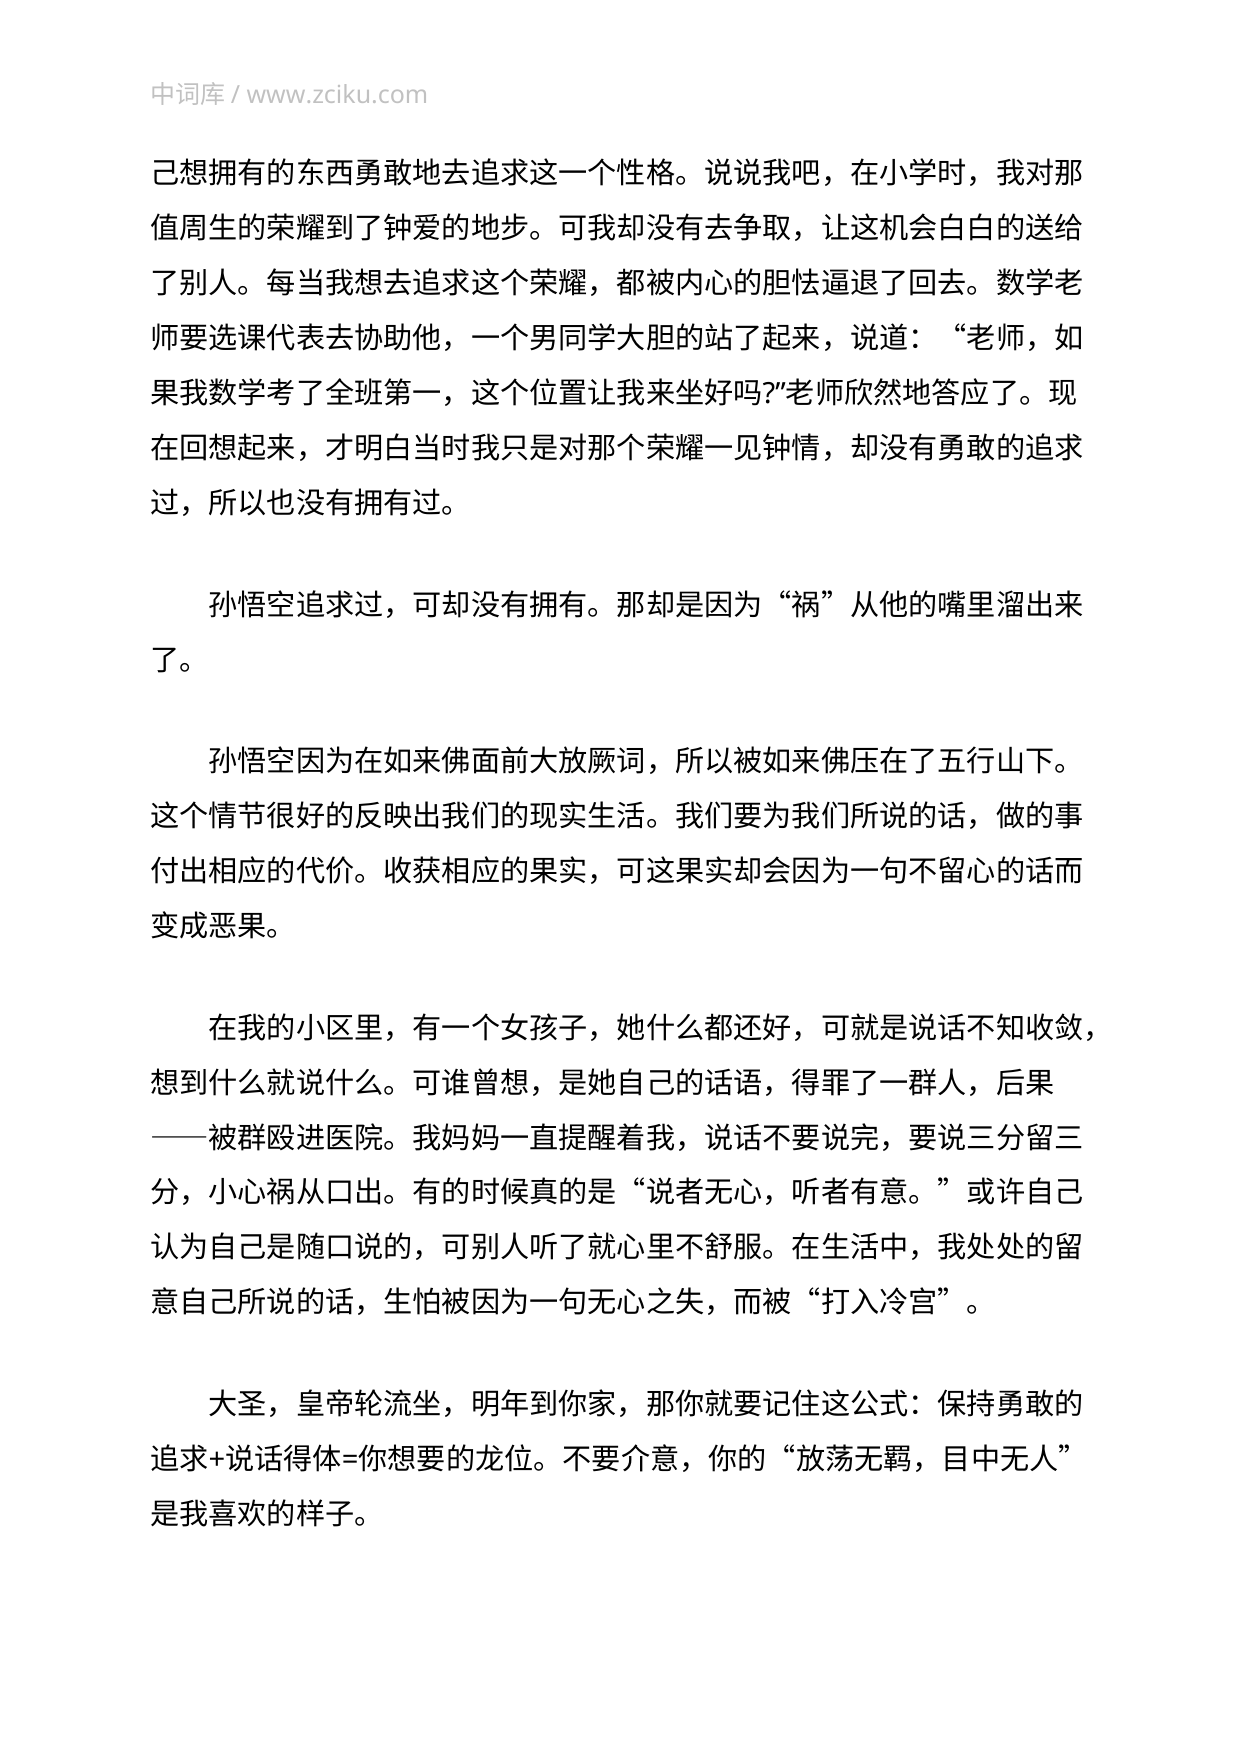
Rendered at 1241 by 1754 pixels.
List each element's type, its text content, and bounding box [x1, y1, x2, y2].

text 大圣，皇帝轮流坐，明年到你家，那你就要记住这公式：保持勇敢的追求+说话得体=你想要的龙位。不要介意，你的“放荡无羁，目中无人”是我喜欢的样子。 [150, 1381, 1090, 1533]
text 孙悟空追求过，可却没有拥有。那却是因为“祸”从他的嘴里溜出来了。 [150, 581, 1090, 678]
text 在我的小区里，有一个女孩子，她什么都还好，可就是说话不知收敛，想到什么就说什么。可谁曾想，是她自己的话语，得罪了一群人，后果——被群殴进医院。我妈妈一直提醒着我，说话不要说完，要说三分留三分，小心祸从口出。有的时候真的是“说者无心，听者有意。”或许自己认为自己是随口说的，可别人听了就心里不舒服。在生活中，我处处的留意自己所说的话，生怕被因为一句无心之失，而被“打入冷宫”。 [150, 1004, 1090, 1321]
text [150, 150, 1090, 522]
text 孙悟空因为在如来佛面前大放厥词，所以被如来佛压在了五行山下。这个情节很好的反映出我们的现实生活。我们要为我们所说的话，做的事付出相应的代价。收获相应的果实，可这果实却会因为一句不留心的话而变成恶果。 [150, 738, 1090, 945]
